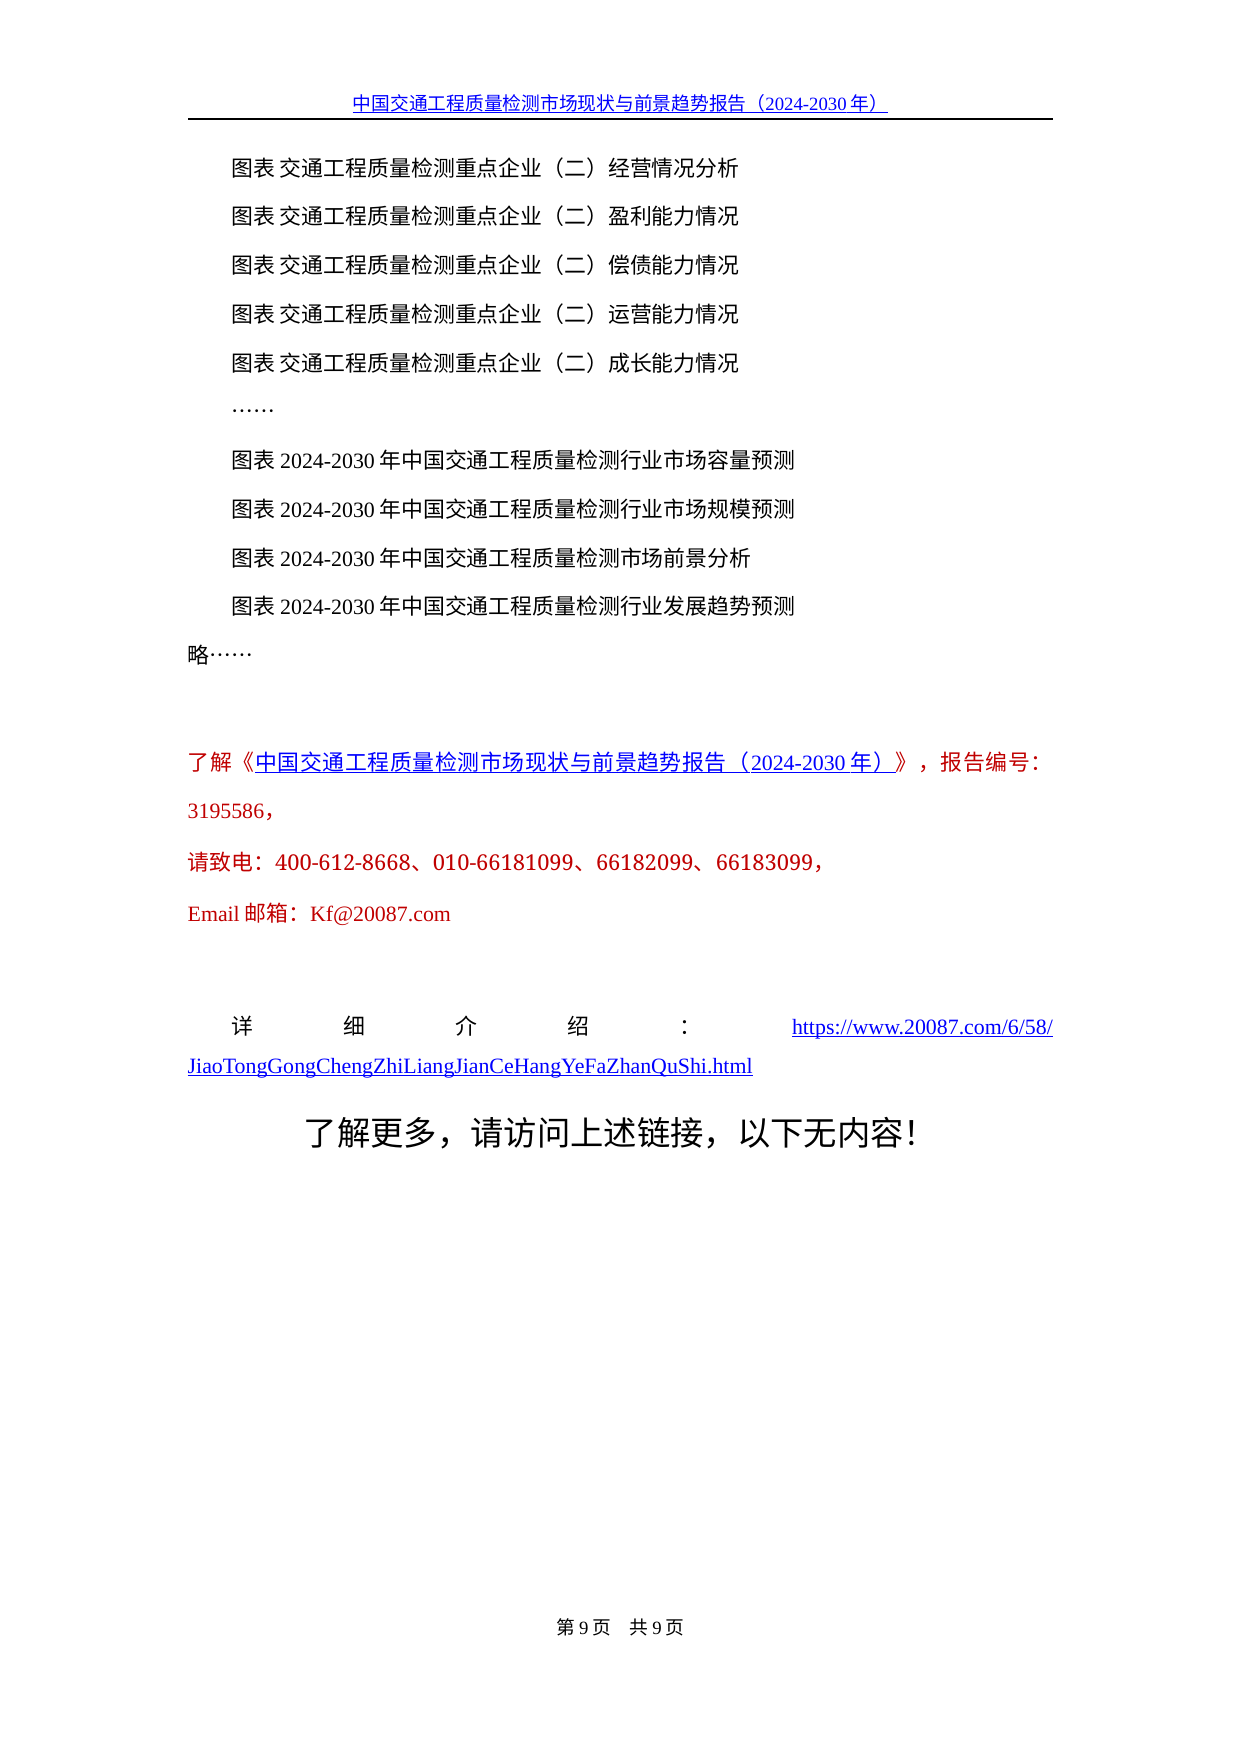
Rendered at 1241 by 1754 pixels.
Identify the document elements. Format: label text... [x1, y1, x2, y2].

text 请致电：400-612-8668、010-66181099、66182099、66183099， [187, 844, 1053, 877]
text 了解《中国交通工程质量检测市场现状与前景趋势报告（2024-2030年）》，报告编号：3195586， [187, 744, 1053, 825]
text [187, 150, 1053, 670]
text 详细介绍：https://www.20087.com/6/58/JiaoTongGongChengZhiLiangJianCeHangYeFaZhanQuShi.html [187, 1009, 1053, 1082]
title 了解更多，请访问上述链接，以下无内容！ [187, 1098, 1053, 1163]
text Email邮箱：Kf@20087.com [187, 896, 1053, 928]
